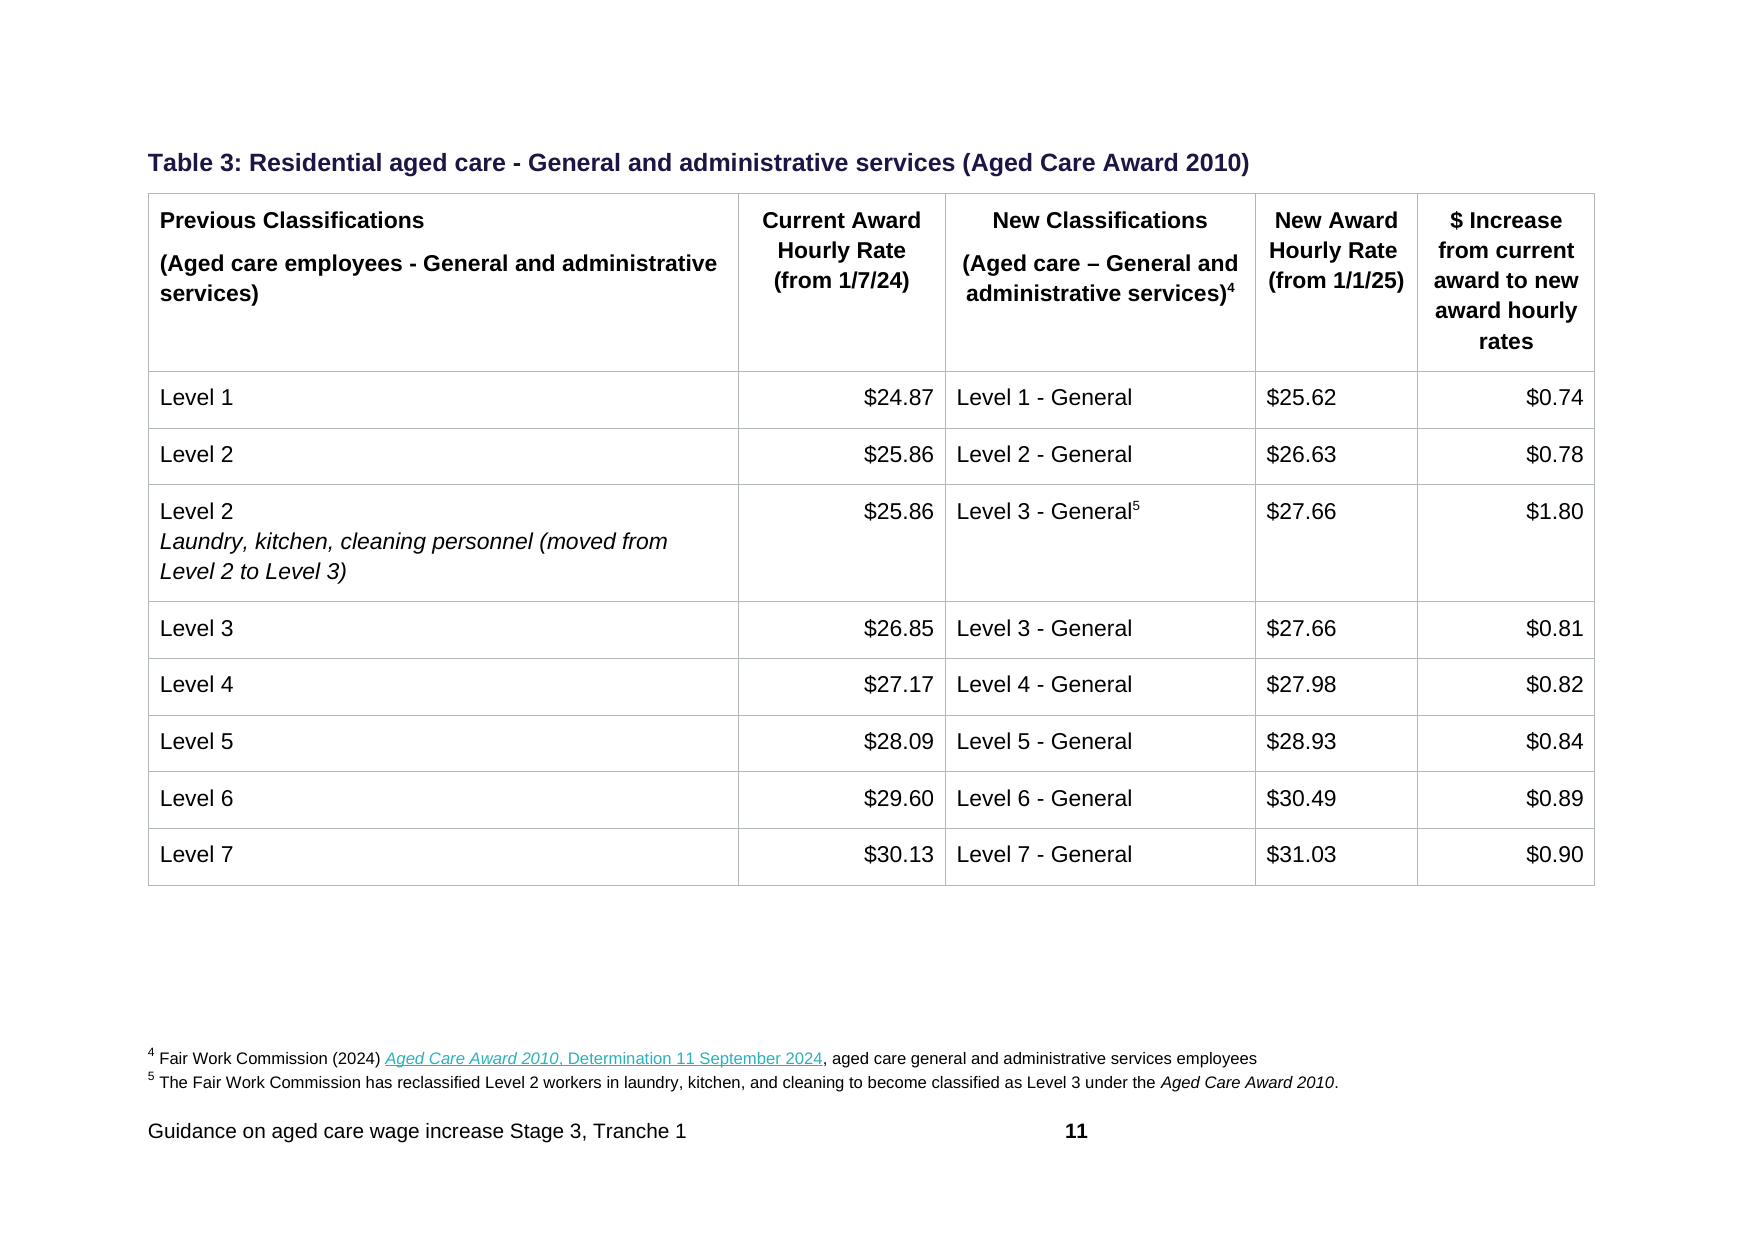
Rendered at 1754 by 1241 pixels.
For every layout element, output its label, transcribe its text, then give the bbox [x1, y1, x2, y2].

table_cell Level 5 - General [946, 716, 1255, 771]
table_cell $30.49 [1256, 772, 1417, 828]
table_cell $27.66 [1256, 485, 1417, 601]
table_cell $27.66 [1256, 602, 1417, 658]
table_cell $25.62 [1256, 372, 1417, 427]
table_cell Level 6 - General [946, 772, 1255, 828]
table_cell $1.80 [1418, 485, 1594, 601]
table_cell Level 5 [149, 716, 738, 771]
table_cell $24.87 [739, 372, 945, 427]
table_cell $27.98 [1256, 659, 1417, 714]
table_cell $0.74 [1418, 372, 1594, 427]
table_cell $0.89 [1418, 772, 1594, 828]
table_cell Level 2 Laundry, kitchen, cleaning personnel (moved from Level 2 to Level 3) [149, 485, 738, 601]
table_cell Level 1 - General [946, 372, 1255, 427]
table_cell $26.63 [1256, 429, 1417, 484]
table_header New Award Hourly Rate (from 1/1/25) [1256, 194, 1417, 371]
table_header $ Increase from current award to new award hourly rates [1418, 194, 1594, 371]
table_cell Level 3 - General [946, 485, 1255, 601]
table_cell $0.84 [1418, 716, 1594, 771]
table_header New Classifications (Aged care – General and administrative services) [946, 194, 1255, 371]
text Table 3: Residential aged care - General and administrative services (Aged Care Award 2010) [148, 148, 1577, 176]
table_header Current Award Hourly Rate (from 1/7/24) [739, 194, 945, 371]
table_cell $0.81 [1418, 602, 1594, 658]
table_cell Level 4 [149, 659, 738, 714]
table_cell Level 3 - General [946, 602, 1255, 658]
table_cell $28.09 [739, 716, 945, 771]
table_cell Level 2 [149, 429, 738, 484]
table_cell $0.90 [1418, 829, 1594, 884]
table_cell Level 4 - General [946, 659, 1255, 714]
table_cell $28.93 [1256, 716, 1417, 771]
table_cell $25.86 [739, 429, 945, 484]
table_cell $26.85 [739, 602, 945, 658]
table_cell $30.13 [739, 829, 945, 884]
table_cell $0.82 [1418, 659, 1594, 714]
table_cell $25.86 [739, 485, 945, 601]
table_cell $27.17 [739, 659, 945, 714]
table_cell Level 1 [149, 372, 738, 427]
table_cell Level 6 [149, 772, 738, 828]
table_cell Level 7 [149, 829, 738, 884]
table_cell $0.78 [1418, 429, 1594, 484]
table_cell Level 3 [149, 602, 738, 658]
table_cell Level 7 - General [946, 829, 1255, 884]
table_header Previous Classifications (Aged care employees - General and administrative services) [149, 194, 738, 371]
table_cell Level 2 - General [946, 429, 1255, 484]
table_cell $31.03 [1256, 829, 1417, 884]
table_cell $29.60 [739, 772, 945, 828]
